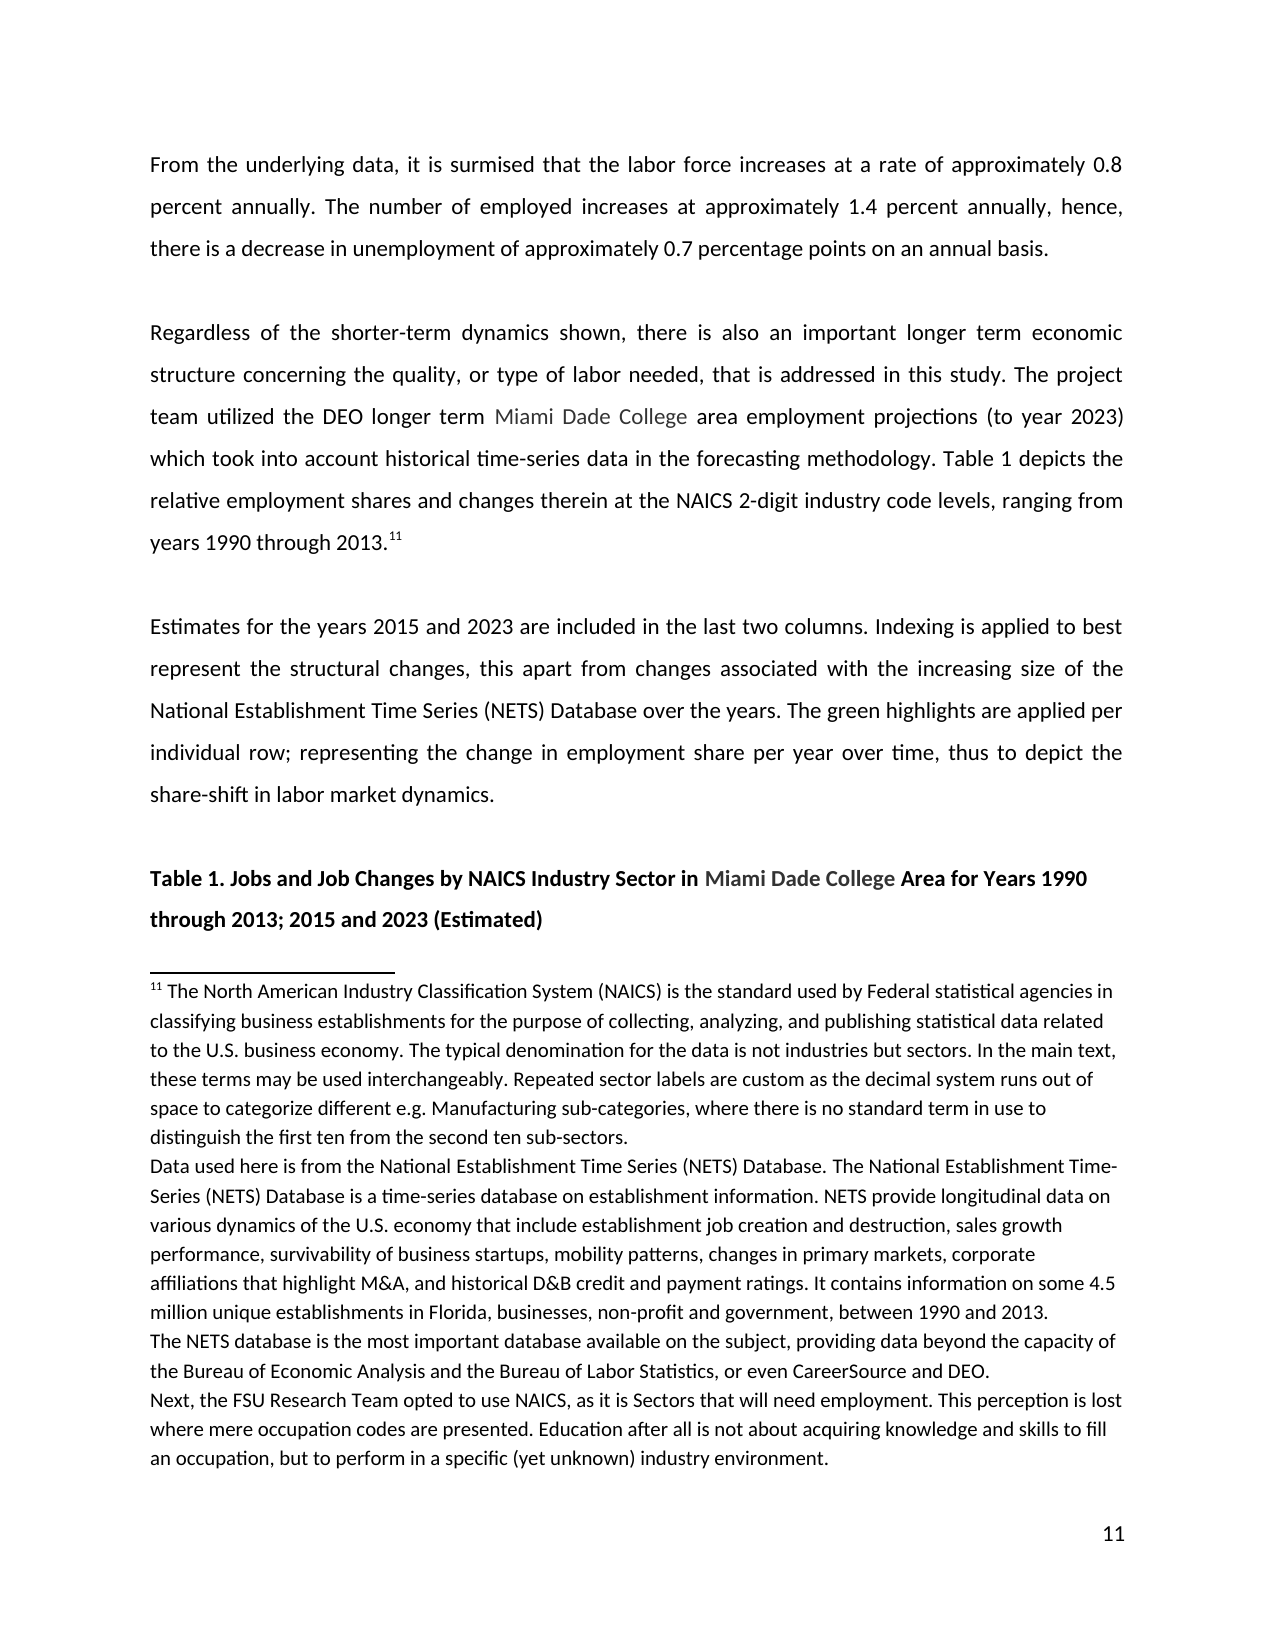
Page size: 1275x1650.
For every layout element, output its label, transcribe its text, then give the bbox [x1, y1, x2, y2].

text Estimates for the years 2015 and 2023 are included in the last two columns. Indexing is applied to best represent the structural changes, this apart from changes associated with the increasing size of the National Establishment Time Series (NETS) Database over the years. The green highlights are applied per individual row; representing the change in employment share per year over time, thus to depict the share-shift in labor market dynamics. [150, 612, 1125, 808]
text From the underlying data, it is surmised that the labor force increases at a rate of approximately 0.8 percent annually. The number of employed increases at approximately 1.4 percent annually, hence, there is a decrease in unemployment of approximately 0.7 percentage points on an annual basis. [150, 150, 1125, 262]
text Regardless of the shorter-term dynamics shown, there is also an important longer term economic structure concerning the quality, or type of labor needed, that is addressed in this study. The project team utilized the DEO longer term Miami Dade College area employment projections (to year 2023) which took into account historical time-series data in the forecasting methodology. Table 1 depicts the relative employment shares and changes therein at the NAICS 2-digit industry code levels, ranging from years 1990 through 2013. [150, 318, 1125, 556]
text Table 1. Jobs and Job Changes by NAICS Industry Sector in Miami Dade College Area for Years 1990 through 2013; 2015 and 2023 (Estimated) [150, 864, 1125, 934]
